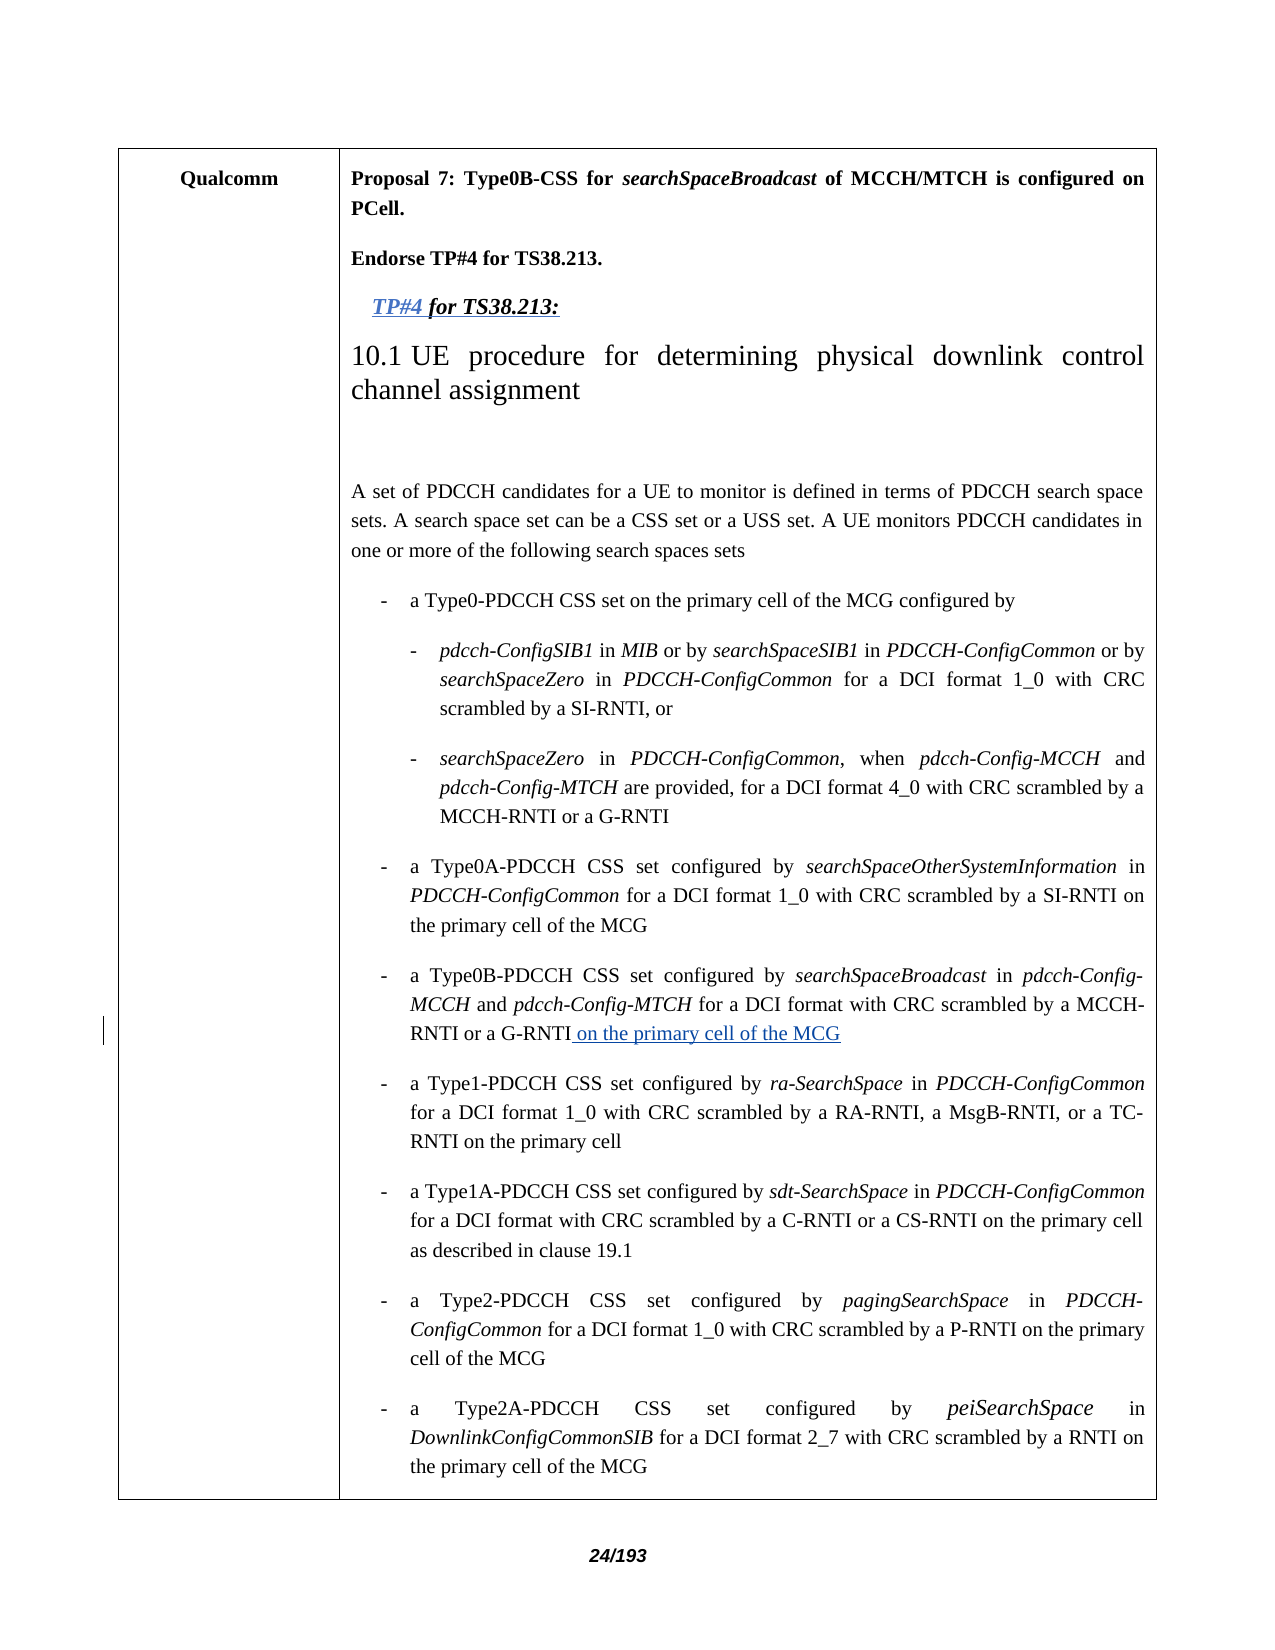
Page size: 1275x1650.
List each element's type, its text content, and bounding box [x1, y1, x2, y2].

table_cell Qualcomm [119, 149, 339, 1499]
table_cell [340, 149, 1156, 1499]
